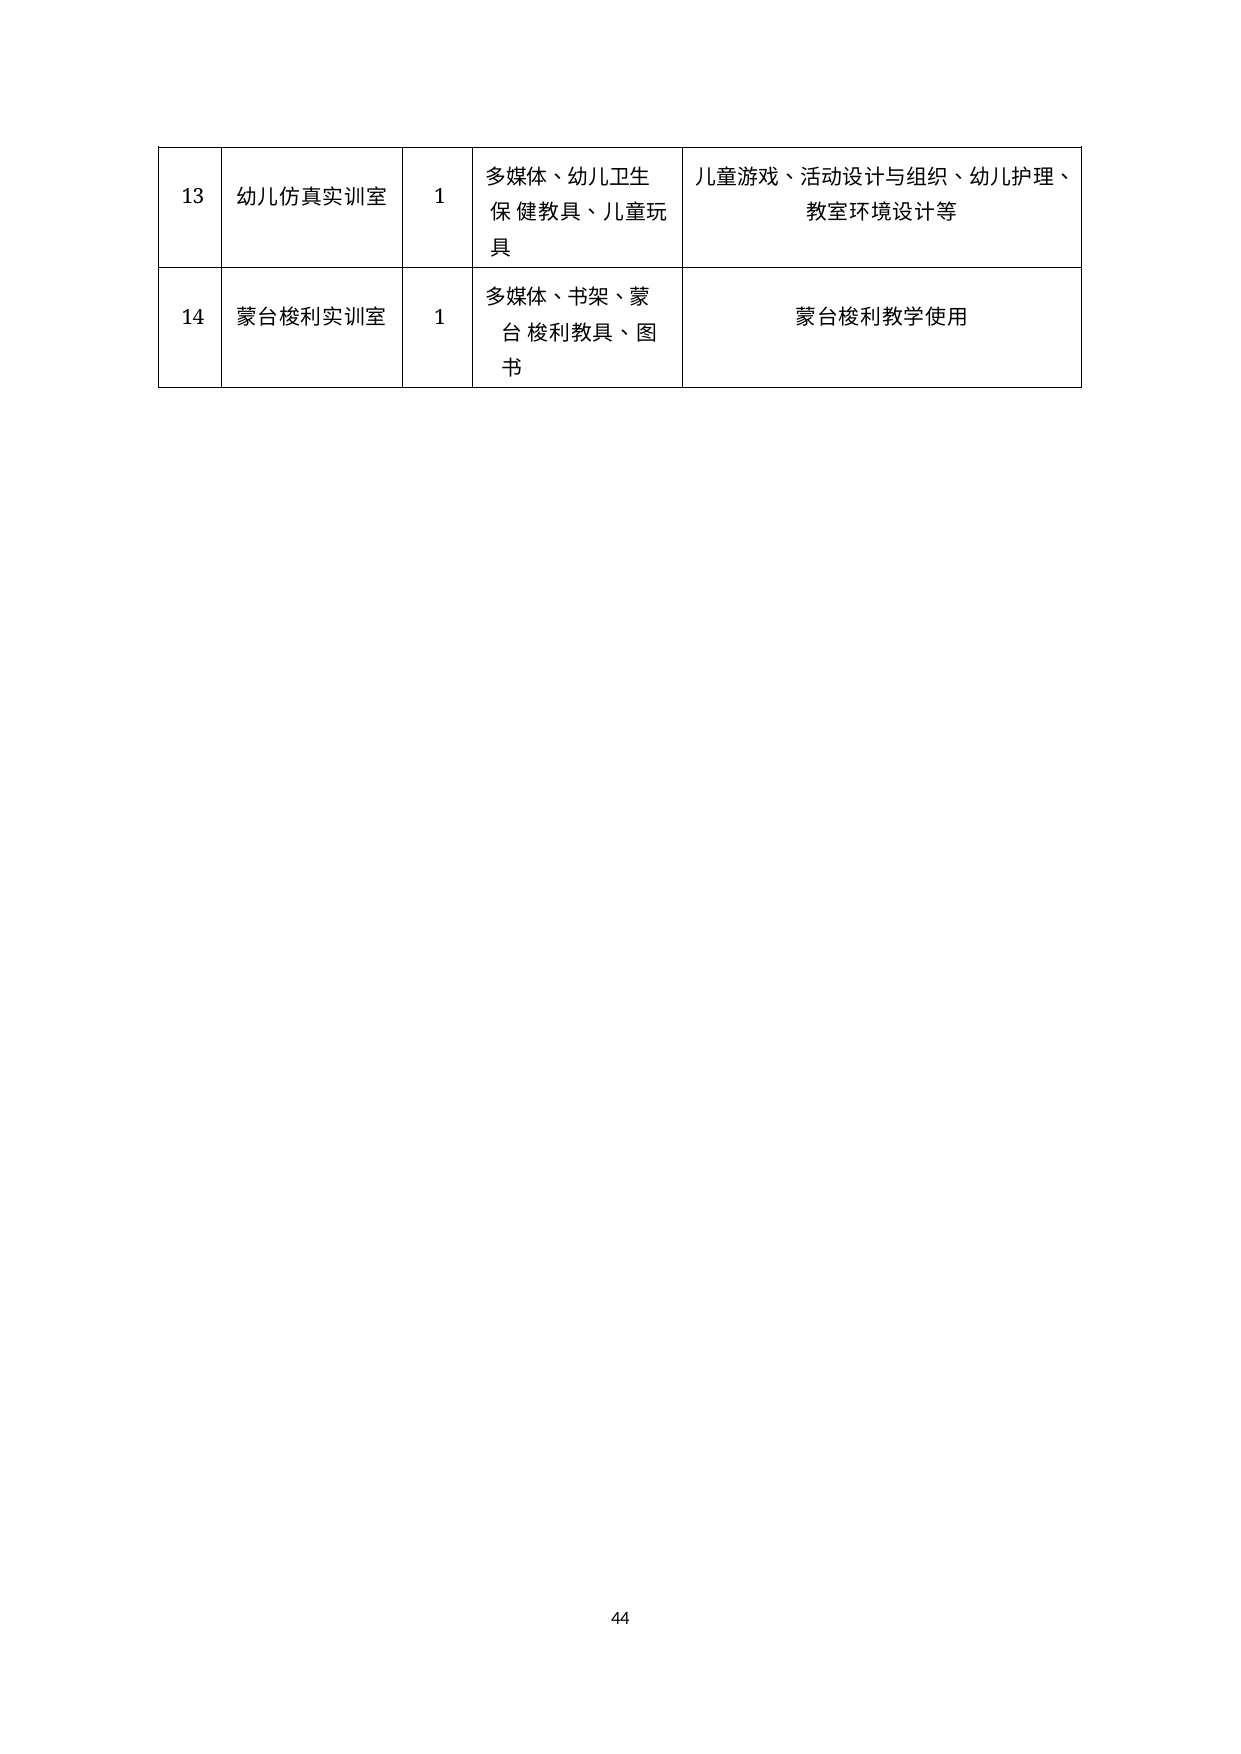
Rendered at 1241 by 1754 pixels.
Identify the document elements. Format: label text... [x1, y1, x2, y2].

table_cell 14 [159, 268, 221, 387]
table_cell 1 [403, 268, 472, 387]
table_cell 多媒体、书架、蒙台 梭利教具、图书 [473, 268, 682, 387]
table_cell 蒙台梭利实训室 [222, 268, 402, 387]
table_cell 蒙台梭利教学使用 [683, 268, 1081, 387]
table_cell 儿童游戏、活动设计与组织、幼儿护理、 教室环境设计等 [683, 148, 1081, 267]
table_cell 1 [403, 148, 472, 267]
table_cell 幼儿仿真实训室 [222, 148, 402, 267]
table_cell 13 [159, 148, 221, 267]
table_cell 多媒体、幼儿卫生保 健教具、儿童玩具 [473, 148, 682, 267]
